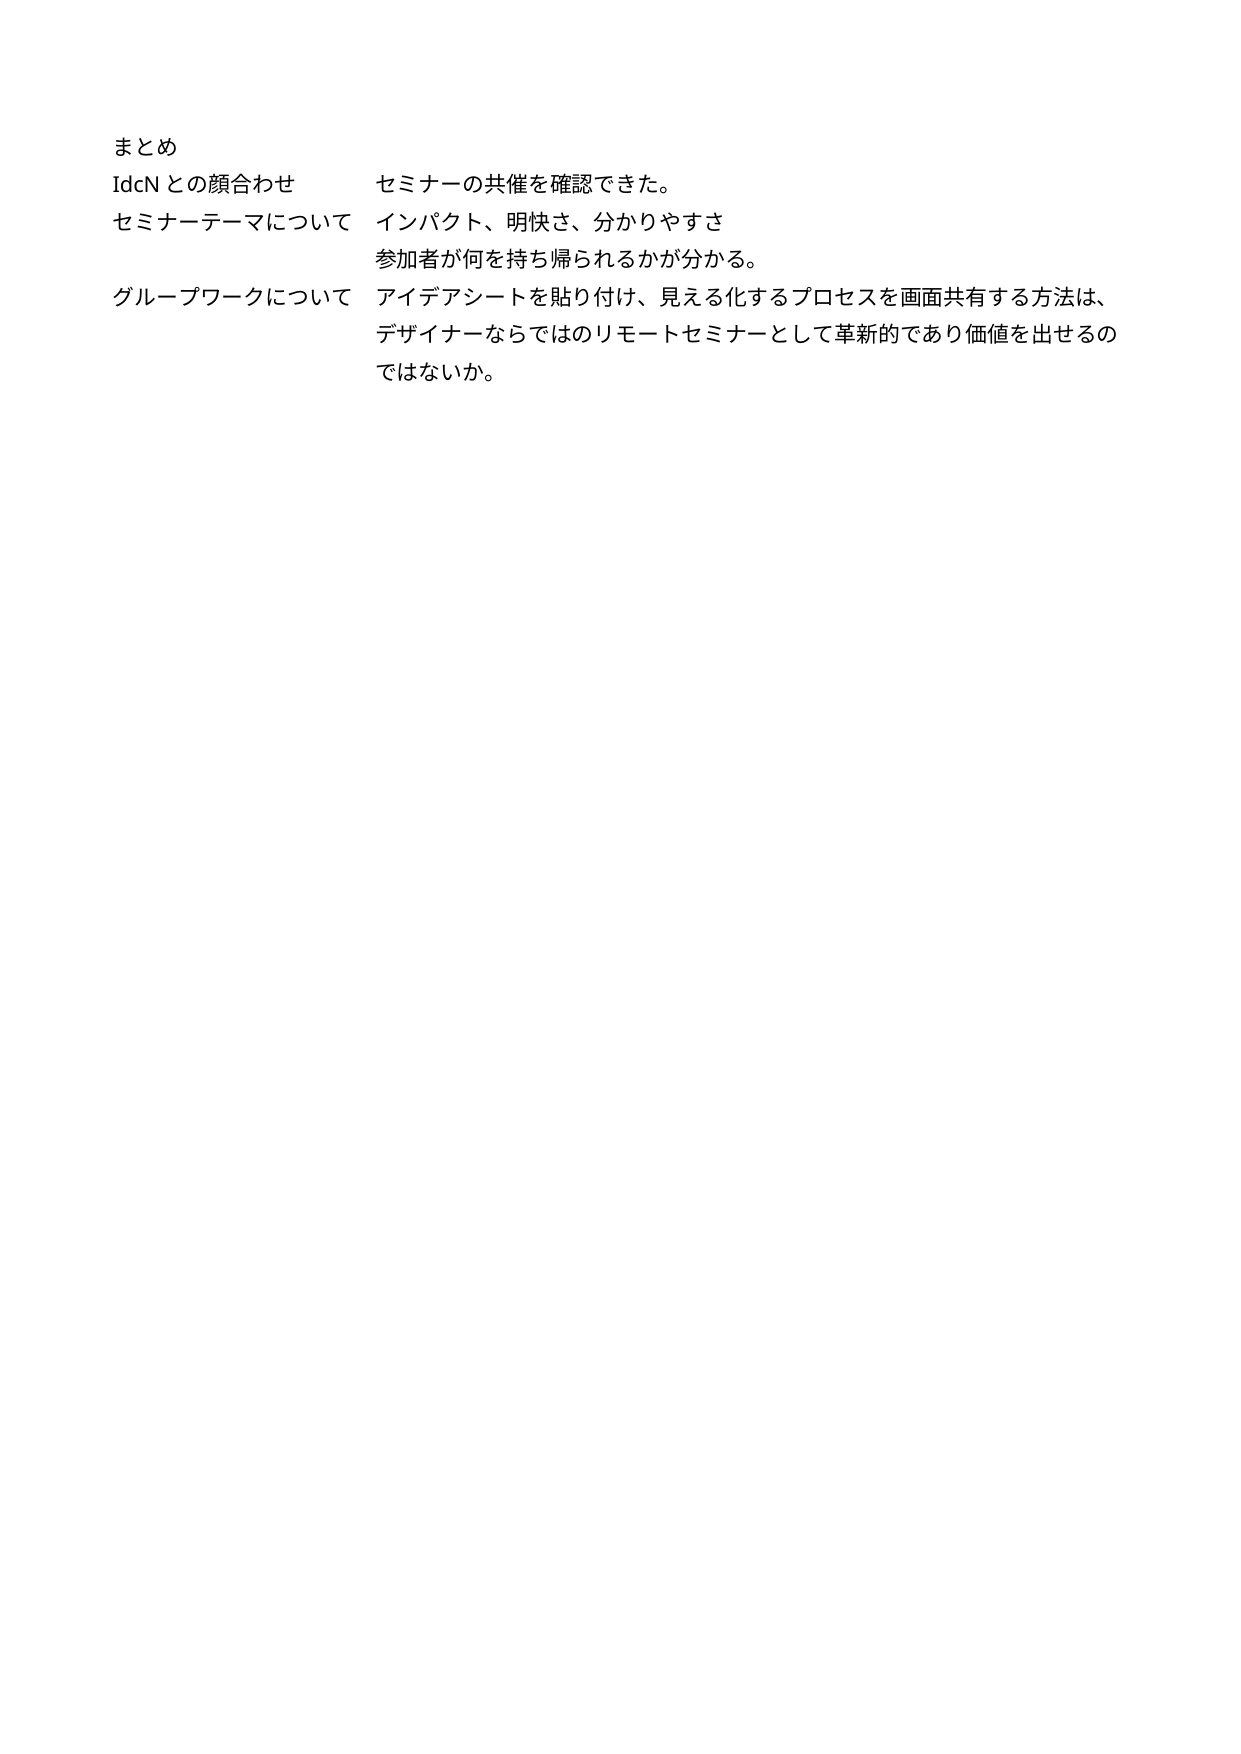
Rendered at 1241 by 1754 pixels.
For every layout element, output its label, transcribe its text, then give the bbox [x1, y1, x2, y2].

text セミナーテーマについて インパクト、明快さ、分かりやすさ [112, 202, 1128, 239]
text まとめ [112, 127, 1128, 164]
text IdcNとの顔合わせ セミナーの共催を確認できた。 [112, 164, 1128, 202]
text グループワークについて アイデアシートを貼り付け、見える化するプロセスを画面共有する方法は、デザイナーならではのリモートセミナーとして革新的であり価値を出せるのではないか。 [112, 277, 1128, 389]
text 参加者が何を持ち帰られるかが分かる。 [112, 239, 1128, 277]
